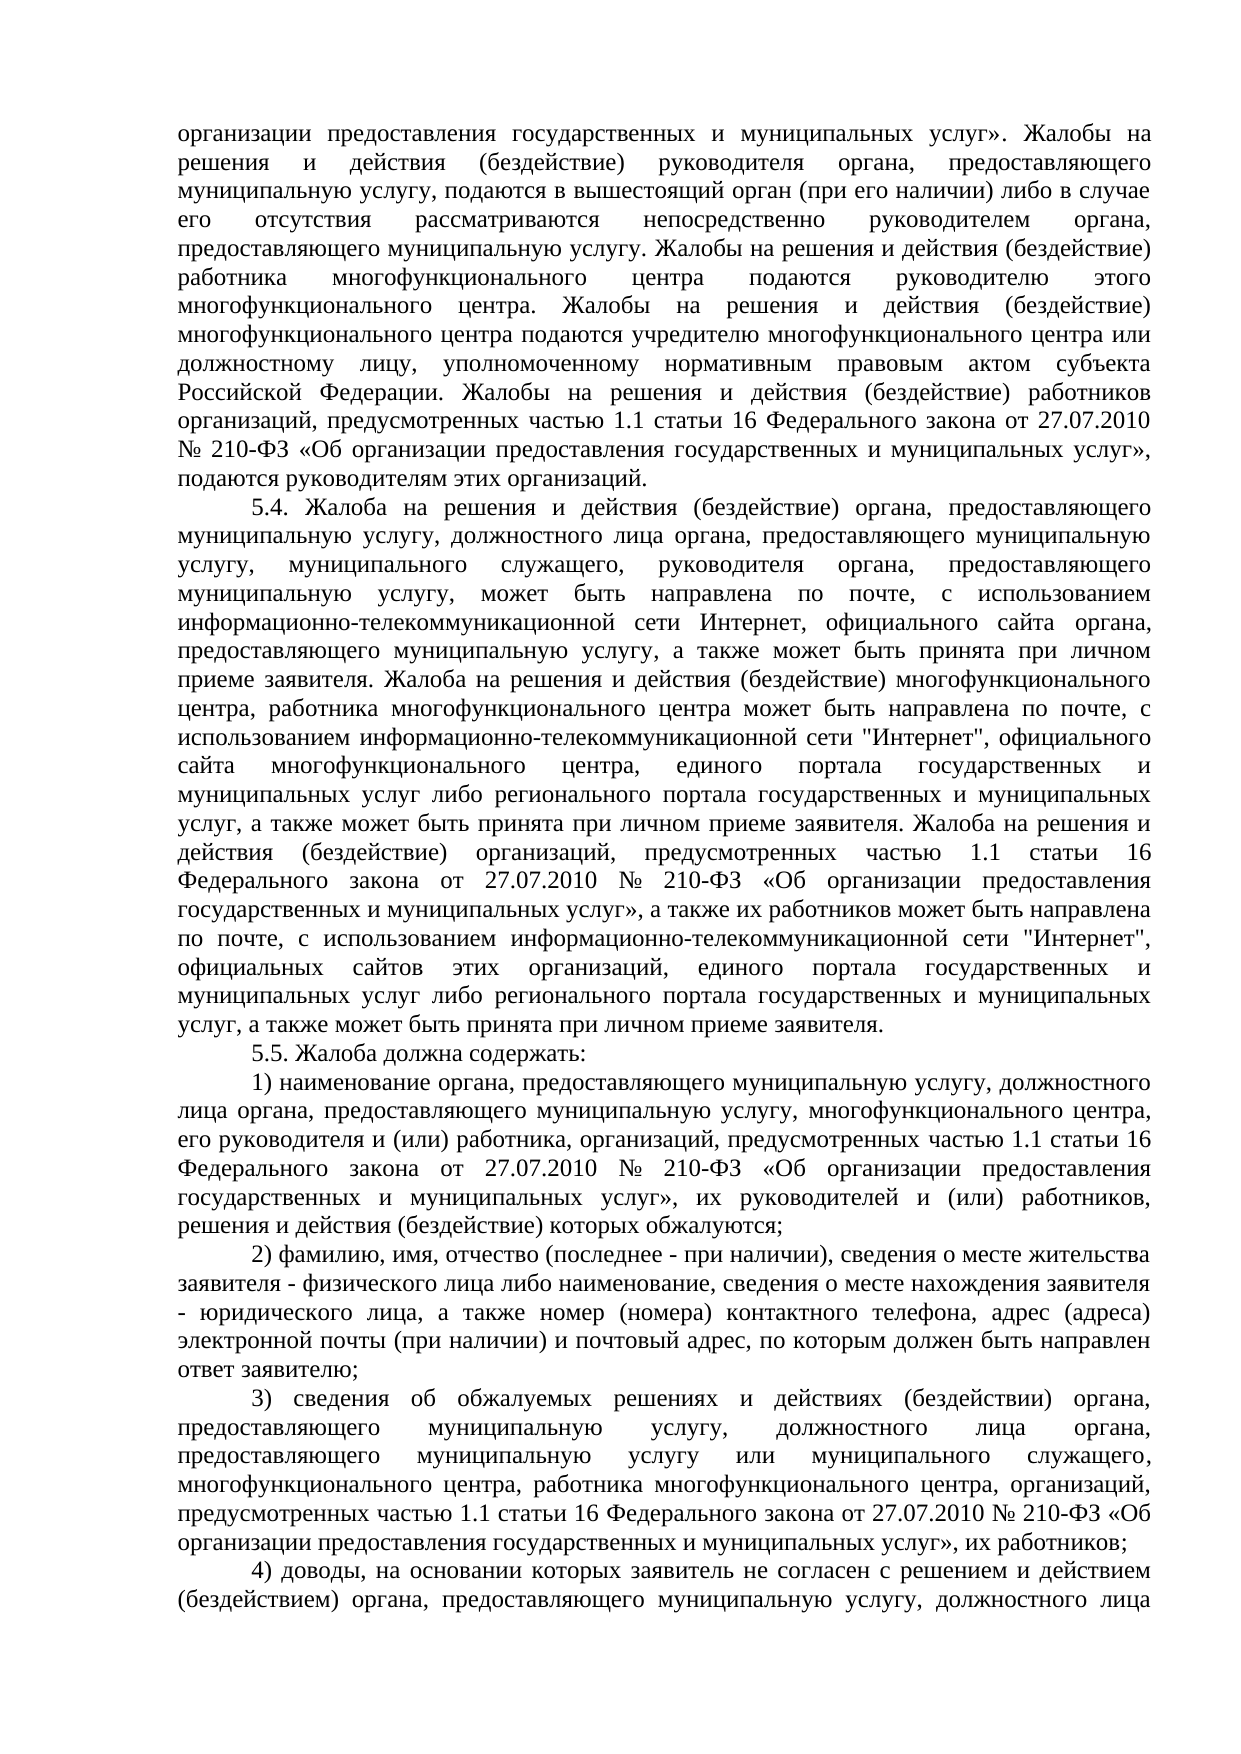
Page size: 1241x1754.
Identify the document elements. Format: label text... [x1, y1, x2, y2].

text 5.5. Жалоба должна содержать: [177, 1038, 1152, 1067]
text 1) наименование органа, предоставляющего муниципальную услугу, должностного лица органа, предоставляющего муниципальную услугу, многофункционального центра, его руководителя и (или) работника, организаций, предусмотренных частью 1.1 статьи 16 Федерального закона от 27.07.2010 № 210-ФЗ «Об организации предоставления государственных и муниципальных услуг», их руководителей и (или) работников, решения и действия (бездействие) которых обжалуются; [177, 1067, 1152, 1239]
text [177, 118, 1152, 492]
text 5.4. Жалоба на решения и действия (бездействие) органа, предоставляющего муниципальную услугу, должностного лица органа, предоставляющего муниципальную услугу, муниципального служащего, руководителя органа, предоставляющего муниципальную услугу, может быть направлена по почте, с использованием информационно-телекоммуникационной сети Интернет, официального сайта органа, предоставляющего муниципальную услугу, а также может быть принята при личном приеме заявителя. Жалоба на решения и действия (бездействие) многофункционального центра, работника многофункционального центра может быть направлена по почте, с использованием информационно-телекоммуникационной сети "Интернет", официального сайта многофункционального центра, единого портала государственных и муниципальных услуг либо регионального портала государственных и муниципальных услуг, а также может быть принята при личном приеме заявителя. Жалоба на решения и действия (бездействие) организаций, предусмотренных частью 1.1 статьи 16 Федерального закона от 27.07.2010 № 210-ФЗ «Об организации предоставления государственных и муниципальных услуг», а также их работников может быть направлена по почте, с использованием информационно-телекоммуникационной сети "Интернет", официальных сайтов этих организаций, единого портала государственных и муниципальных услуг либо регионального портала государственных и муниципальных услуг, а также может быть принята при личном приеме заявителя. [177, 492, 1152, 1038]
text 2) фамилию, имя, отчество (последнее - при наличии), сведения о месте жительства заявителя - физического лица либо наименование, сведения о месте нахождения заявителя - юридического лица, а также номер (номера) контактного телефона, адрес (адреса) электронной почты (при наличии) и почтовый адрес, по которым должен быть направлен ответ заявителю; [177, 1239, 1152, 1383]
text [177, 1556, 1152, 1613]
text 3) сведения об обжалуемых решениях и действиях (бездействии) органа, предоставляющего муниципальную услугу, должностного лица органа, предоставляющего муниципальную услугу или муниципального служащего, многофункционального центра, работника многофункционального центра, организаций, предусмотренных частью 1.1 статьи 16 Федерального закона от 27.07.2010 № 210-ФЗ «Об организации предоставления государственных и муниципальных услуг», их работников; [177, 1383, 1152, 1556]
